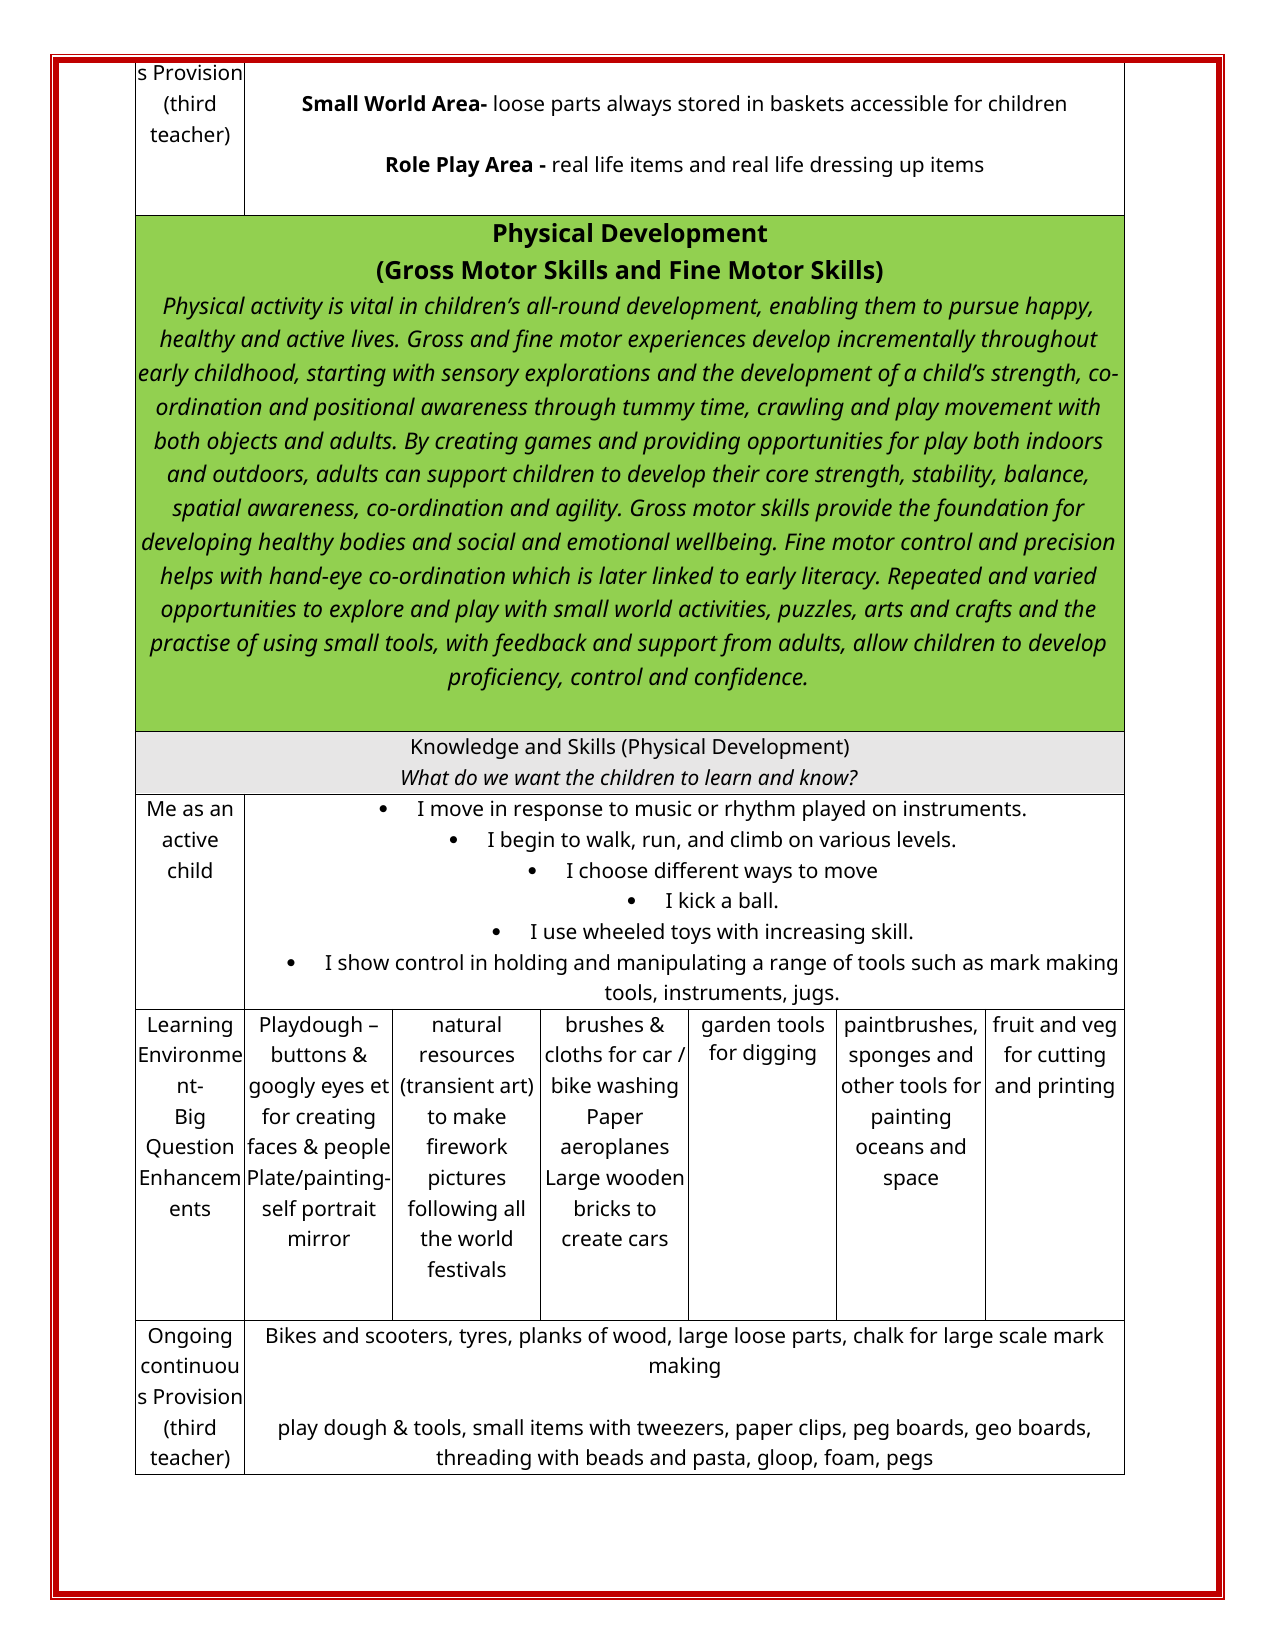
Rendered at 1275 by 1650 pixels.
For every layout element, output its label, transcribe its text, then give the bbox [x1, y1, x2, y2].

table_cell Learning Environment- Big Question Enhancements [136, 1010, 244, 1320]
table_cell natural resources (transient art) to make firework pictures following all the world festivals [393, 1010, 540, 1320]
table_cell Physical Development (Gross Motor Skills and Fine Motor Skills) Physical activity is vital in children’s all-round development, enabling them to pursue happy, healthy and active lives. Gross and fine motor experiences develop incrementally throughout early childhood, starting with sensory explorations and the development of a child’s strength, co-ordination and positional awareness through tummy time, crawling and play movement with both objects and adults. By creating games and providing opportunities for play both indoors and outdoors, adults can support children to develop their core strength, stability, balance, spatial awareness, co-ordination and agility. Gross motor skills provide the foundation for developing healthy bodies and social and emotional wellbeing. Fine motor control and precision helps with hand-eye co-ordination which is later linked to early literacy. Repeated and varied opportunities to explore and play with small world activities, puzzles, arts and crafts and the practise of using small tools, with feedback and support from adults, allow children to develop proficiency, control and confidence. [136, 216, 1124, 731]
table_cell garden tools for digging [689, 1010, 836, 1320]
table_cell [136, 1321, 244, 1474]
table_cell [136, 63, 244, 215]
table_cell Me as an active child [136, 795, 244, 1009]
table_cell Playdough – buttons & googly eyes et for creating faces & people Plate/painting- self portrait mirror [245, 1010, 392, 1320]
table_cell fruit and veg for cutting and printing [986, 1010, 1124, 1320]
table_cell I move in response to music or rhythm played on instruments. I begin to walk, run, and climb on various levels. I choose different ways to move I kick a ball. I use wheeled toys with increasing skill. I show control in holding and manipulating a range of tools such as mark making tools, instruments, jugs. [245, 795, 1124, 1009]
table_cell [245, 63, 1124, 215]
table_cell Knowledge and Skills (Physical Development) What do we want the children to learn and know? [136, 732, 1124, 793]
table_cell paintbrushes, sponges and other tools for painting oceans and space [837, 1010, 985, 1320]
table_cell brushes & cloths for car / bike washing Paper aeroplanes Large wooden bricks to create cars [541, 1010, 688, 1320]
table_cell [245, 1321, 1124, 1474]
